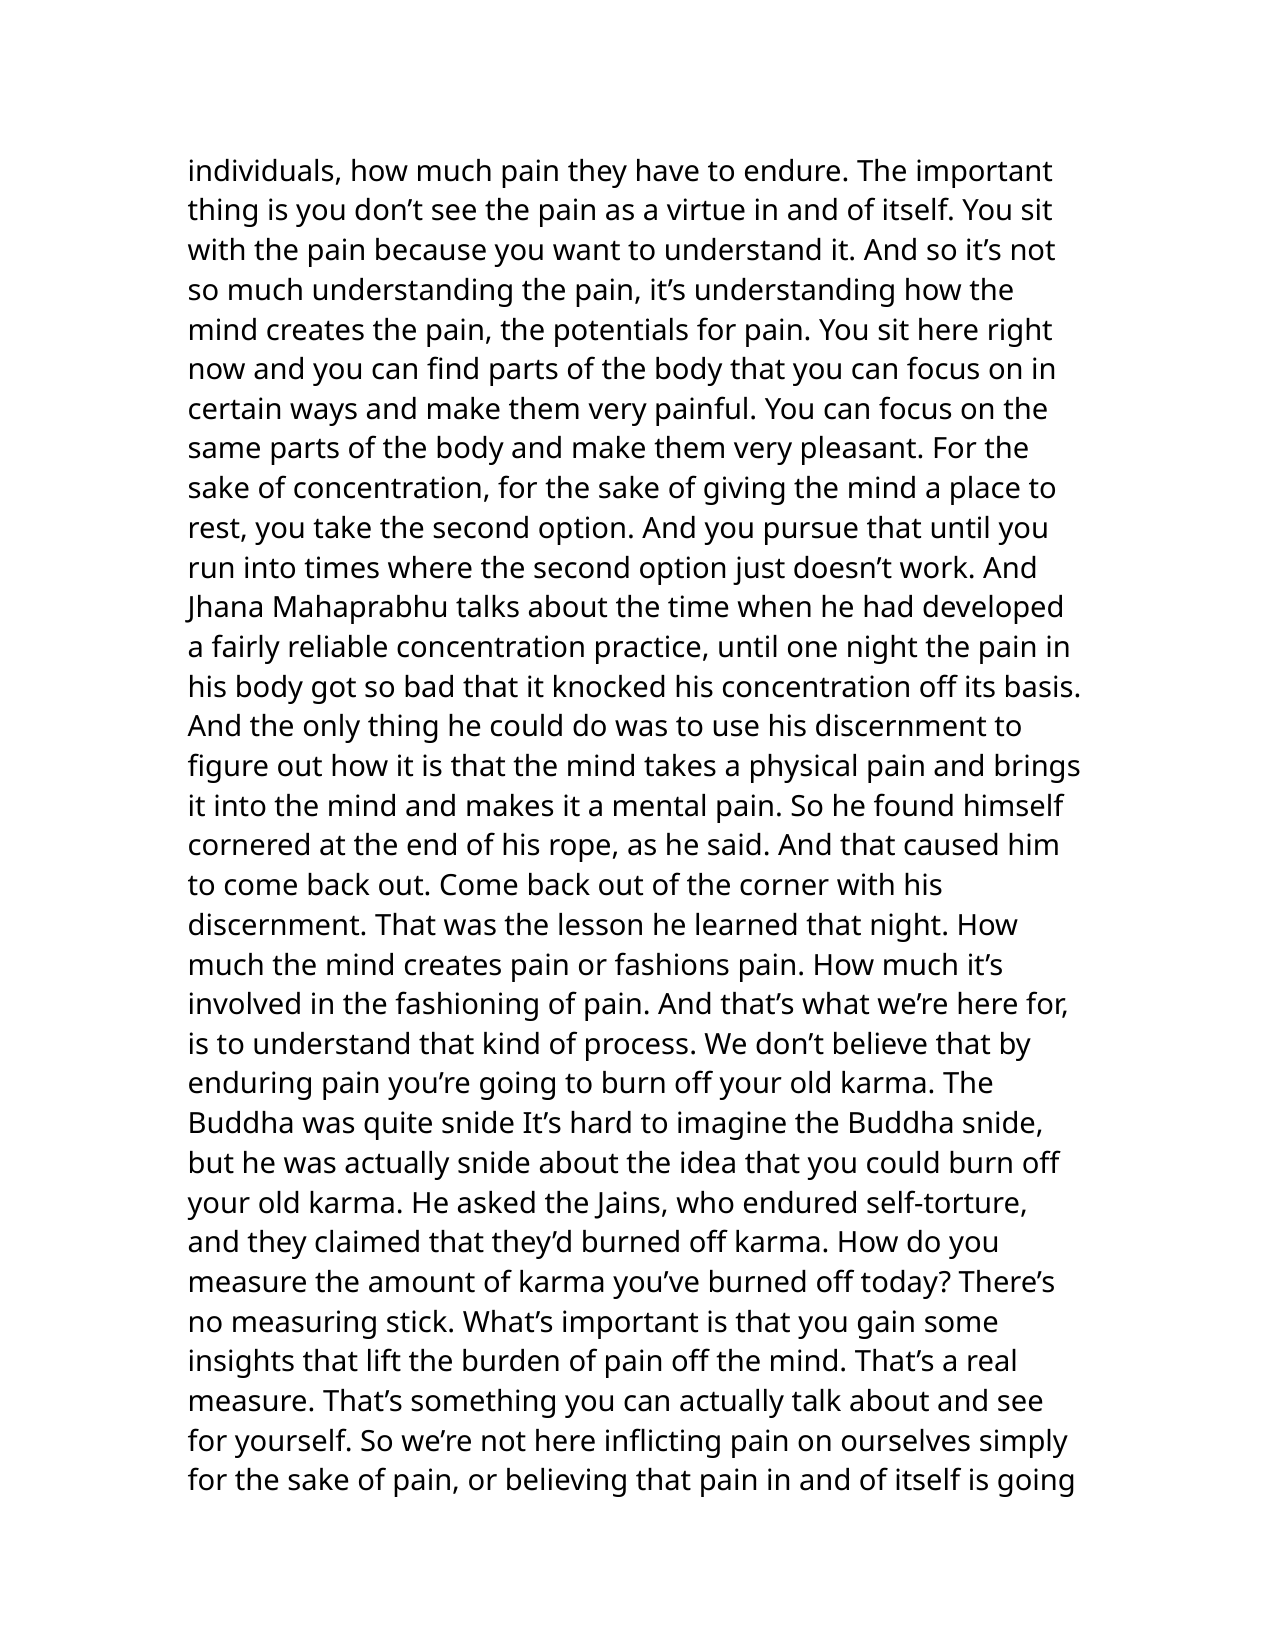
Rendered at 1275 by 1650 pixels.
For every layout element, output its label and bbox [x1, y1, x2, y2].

text [187, 150, 1087, 1499]
